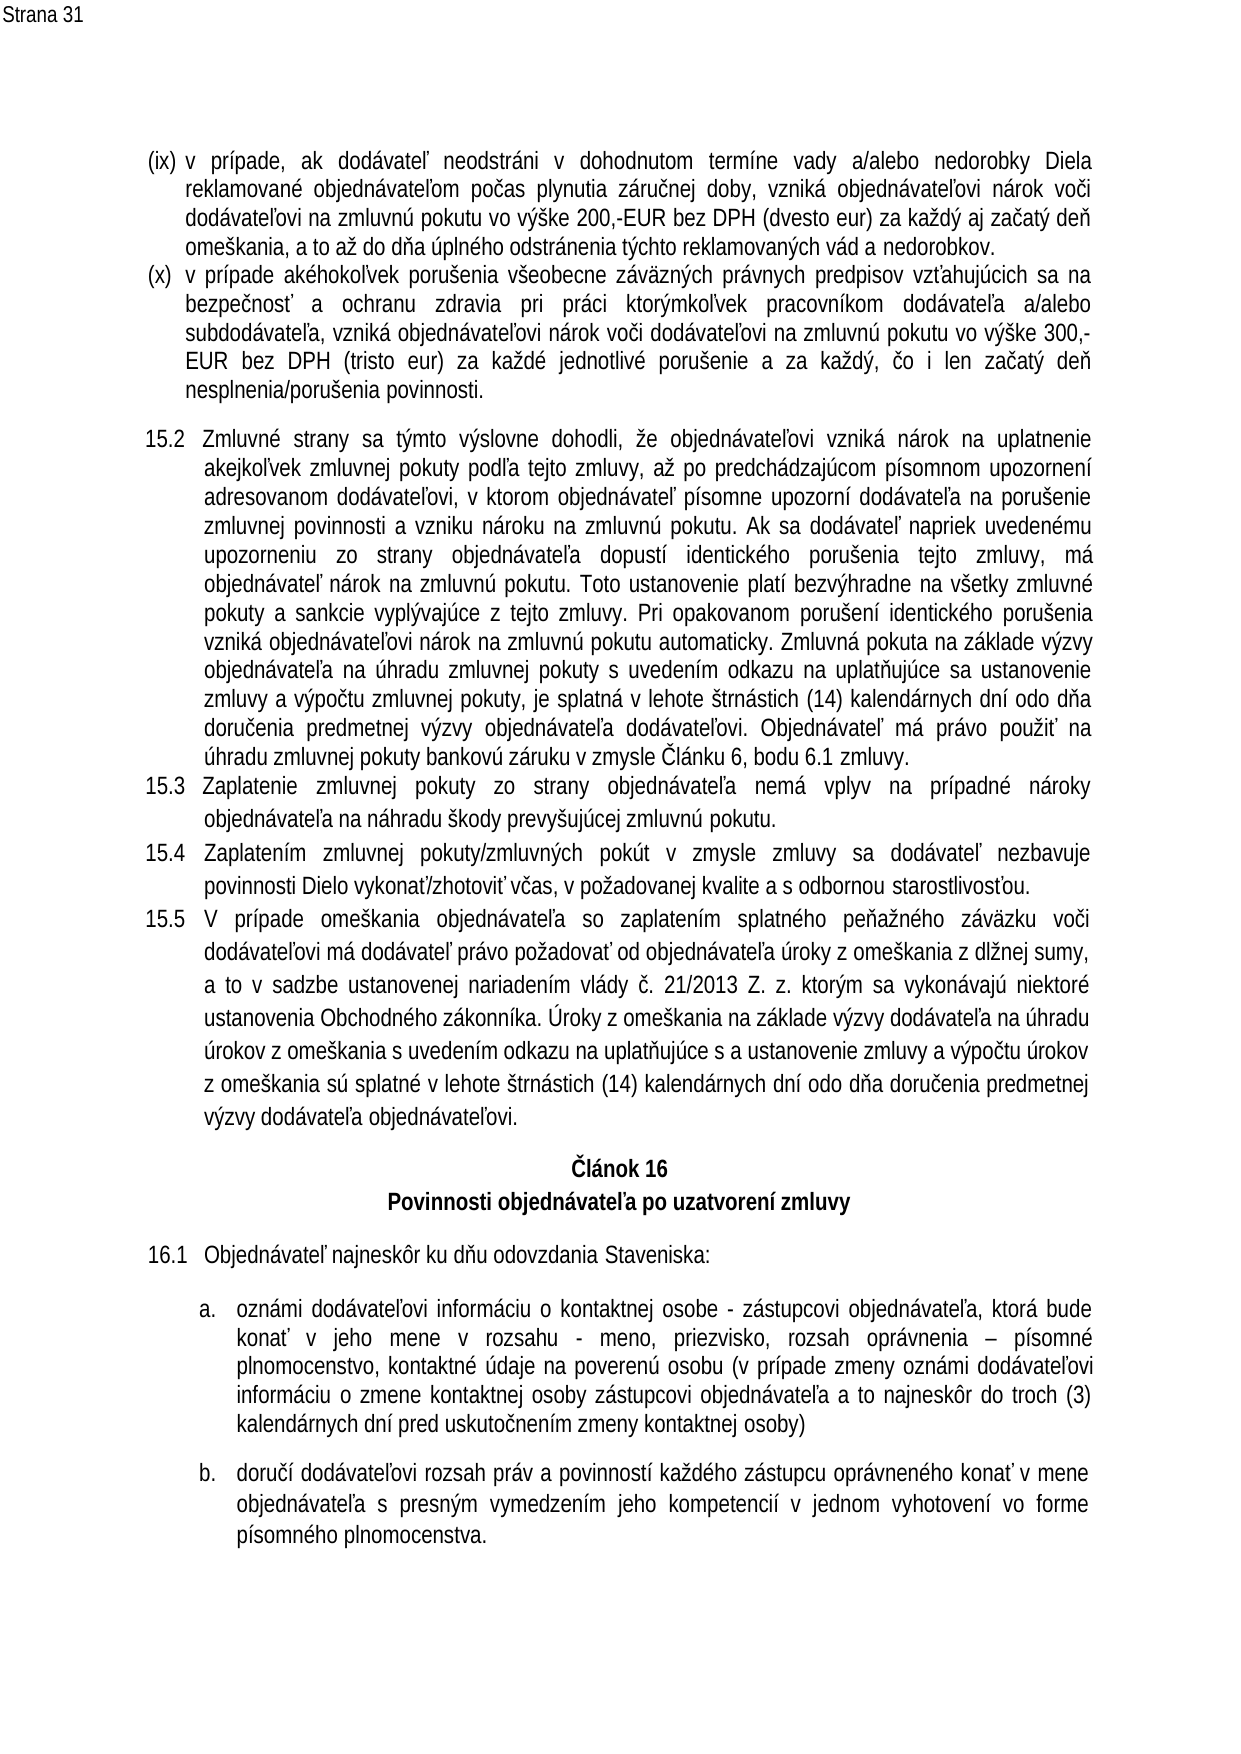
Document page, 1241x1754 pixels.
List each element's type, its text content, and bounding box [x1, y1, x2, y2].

list oznámi dodávateľovi informáciu o kontaktnej osobe - zástupcovi objednávateľa, ktorá bude konať v jeho mene v rozsahu - meno, priezvisko, rozsah oprávnenia – písomné plnomocenstvo, kontaktné údaje na poverenú osobu (v prípade zmeny oznámi dodávateľovi informáciu o zmene kontaktnej osoby zástupcovi objednávateľa a to najneskôr do troch (3) kalendárnych dní pred uskutočnením zmeny kontaktnej osoby) [199, 1294, 1093, 1437]
list v prípade, ak dodávateľ neodstráni v dohodnutom termíne vady a/alebo nedorobky Diela reklamované objednávateľom počas plynutia záručnej doby, vzniká objednávateľovi nárok voči dodávateľovi na zmluvnú pokutu vo výške 200,-EUR bez DPH (dvesto eur) za každý aj začatý deň omeškania, a to až do dňa úplného odstránenia týchto reklamovaných vád a nedorobkov. [148, 146, 1093, 260]
list V prípade omeškania objednávateľa so zaplatením splatného peňažného záväzku voči dodávateľovi má dodávateľ právo požadovať od objednávateľa úroky z omeškania z dlžnej sumy, a to v sadzbe ustanovenej nariadením vlády č. 21/2013 Z. z. ktorým sa vykonávajú niektoré ustanovenia Obchodného zákonníka. Úroky z omeškania na základe výzvy dodávateľa na úhradu úrokov z omeškania s uvedením odkazu na uplatňujúce s a ustanovenie zmluvy a výpočtu úrokov z omeškania sú splatné v lehote štrnástich (14) kalendárnych dní odo dňa doručenia predmetnej výzvy dodávateľa objednávateľovi. [145, 904, 1091, 1130]
subtitle Článok 16 [156, 1154, 1083, 1182]
list doručí dodávateľovi rozsah práv a povinností každého zástupcu oprávneného konať v mene objednávateľa s presným vymedzením jeho kompetencií v jednom vyhotovení vo forme písomného plnomocenstva. [199, 1458, 1091, 1549]
text Povinnosti objednávateľa po uzatvorení zmluvy [387, 1187, 1117, 1215]
list Zaplatenie zmluvnej pokuty zo strany objednávateľa nemá vplyv na prípadné nároky objednávateľa na náhradu škody prevyšujúcej zmluvnú pokutu. [145, 771, 1091, 833]
list v prípade akéhokoľvek porušenia všeobecne záväzných právnych predpisov vzťahujúcich sa na bezpečnosť a ochranu zdravia pri práci ktorýmkoľvek pracovníkom dodávateľa a/alebo subdodávateľa, vzniká objednávateľovi nárok voči dodávateľovi na zmluvnú pokutu vo výške 300,- EUR bez DPH (tristo eur) za každé jednotlivé porušenie a za každý, čo i len začatý deň nesplnenia/porušenia povinnosti. [148, 260, 1093, 404]
list Zaplatením zmluvnej pokuty/zmluvných pokút v zmysle zmluvy sa dodávateľ nezbavuje povinnosti Dielo vykonať/zhotoviť včas, v požadovanej kvalite a s odbornou starostlivosťou. [145, 838, 1091, 900]
list Zmluvné strany sa týmto výslovne dohodli, že objednávateľovi vzniká nárok na uplatnenie akejkoľvek zmluvnej pokuty podľa tejto zmluvy, až po predchádzajúcom písomnom upozornení adresovanom dodávateľovi, v ktorom objednávateľ písomne upozorní dodávateľa na porušenie zmluvnej povinnosti a vzniku nároku na zmluvnú pokutu. Ak sa dodávateľ napriek uvedenému upozorneniu zo strany objednávateľa dopustí identického porušenia tejto zmluvy, má objednávateľ nárok na zmluvnú pokutu. Toto ustanovenie platí bezvýhradne na všetky zmluvné pokuty a sankcie vyplývajúce z tejto zmluvy. Pri opakovanom porušení identického porušenia vzniká objednávateľovi nárok na zmluvnú pokutu automaticky. Zmluvná pokuta na základe výzvy objednávateľa na úhradu zmluvnej pokuty s uvedením odkazu na uplatňujúce sa ustanovenie zmluvy a výpočtu zmluvnej pokuty, je splatná v lehote štrnástich (14) kalendárnych dní odo dňa doručenia predmetnej výzvy objednávateľa dodávateľovi. Objednávateľ má právo použiť na úhradu zmluvnej pokuty bankovú záruku v zmysle Článku 6, bodu 6.1 zmluvy. [145, 424, 1093, 771]
list Objednávateľ najneskôr ku dňu odovzdania Staveniska: [148, 1240, 1117, 1269]
